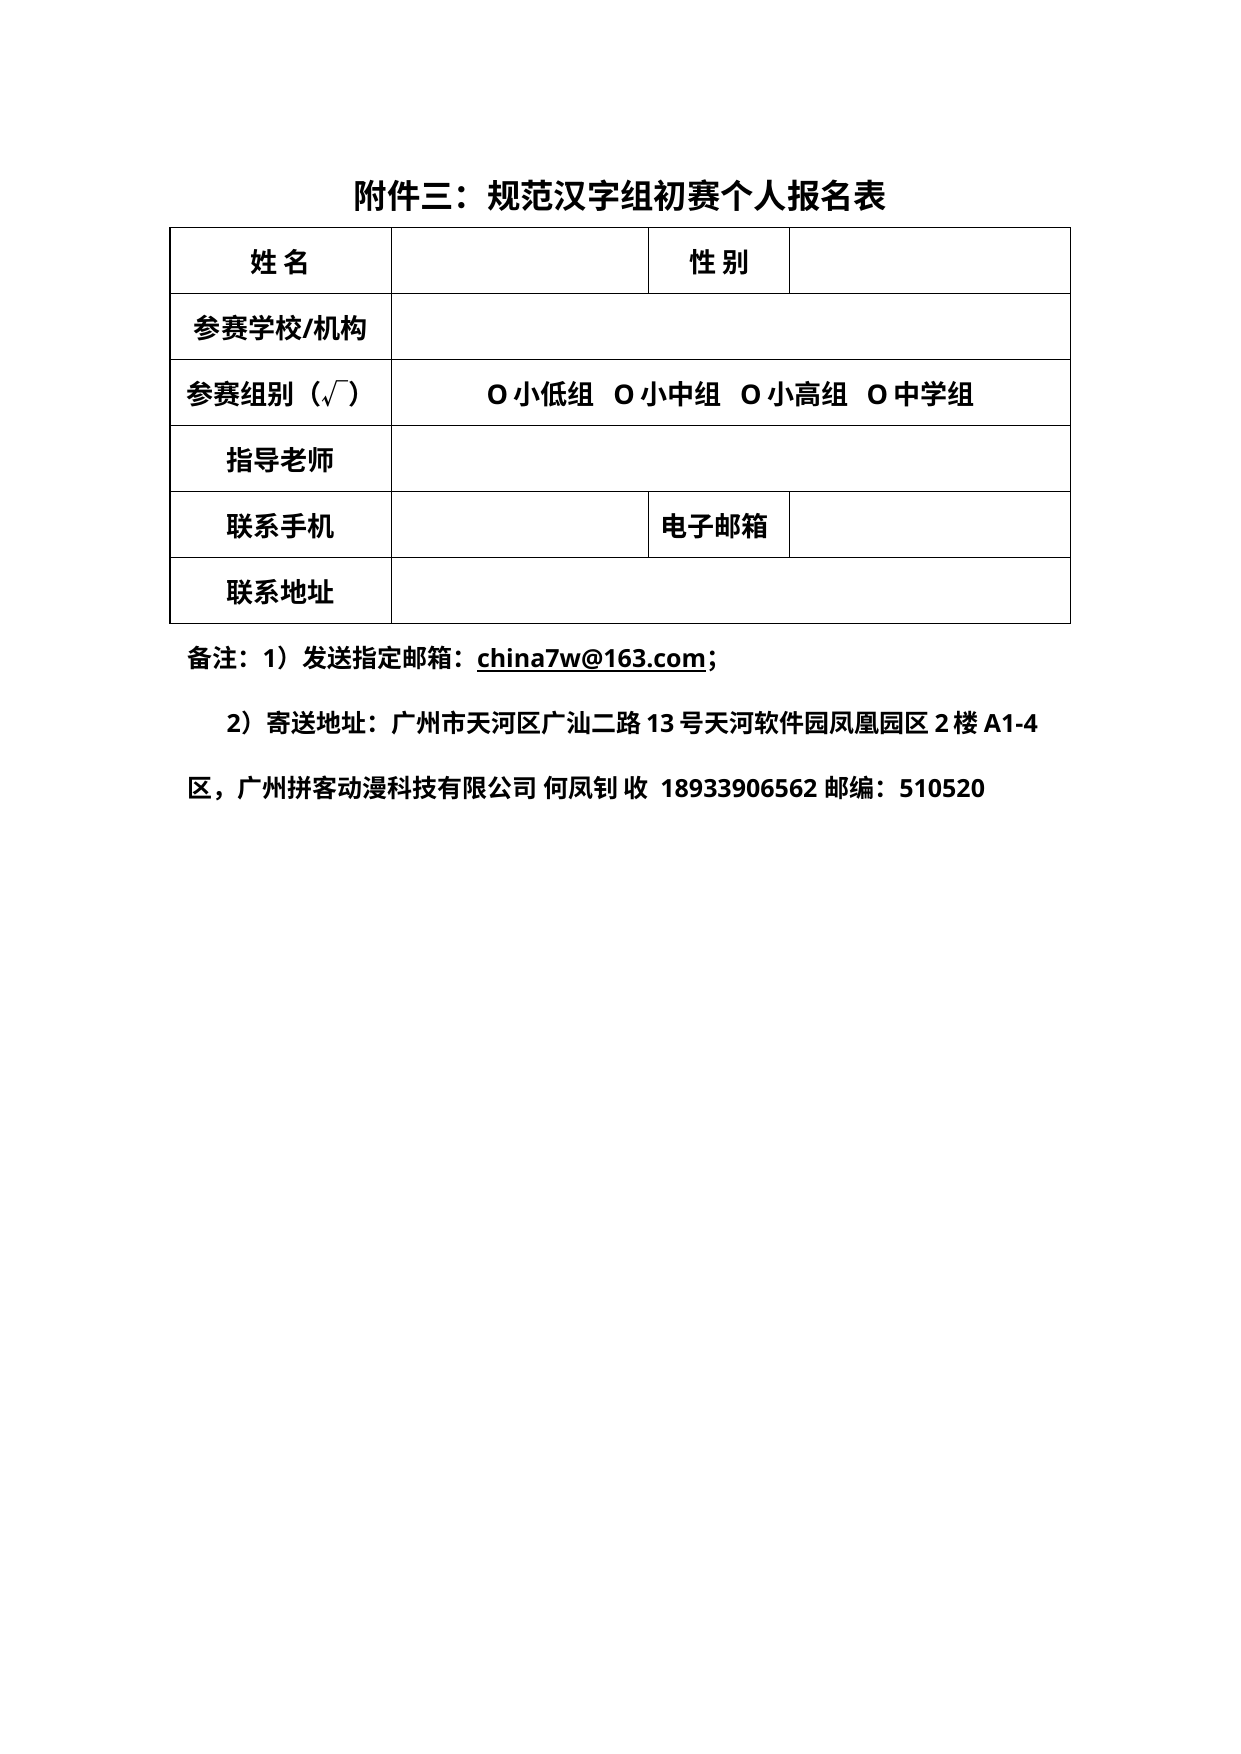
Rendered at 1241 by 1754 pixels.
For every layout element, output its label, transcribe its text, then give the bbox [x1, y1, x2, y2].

table_cell 指导老师 [171, 426, 391, 491]
text 附件三：规范汉字组初赛个人报名表 [187, 162, 1053, 227]
table_cell Ο小低组 Ο小中组 Ο小高组 Ο中学组 [392, 360, 1070, 425]
table_header [392, 228, 648, 293]
table_cell 联系地址 [171, 558, 391, 623]
table_cell [392, 558, 1070, 623]
table_cell 参赛学校/机构 [171, 294, 391, 359]
table_header 性 别 [649, 228, 789, 293]
table_header 姓 名 [171, 228, 391, 293]
text 2）寄送地址：广州市天河区广汕二路13号天河软件园凤凰园区2楼A1-4区，广州拼客动漫科技有限公司 何凤钊 收 18933906562 邮编：510520 [187, 689, 1053, 819]
table_cell 电子邮箱 [649, 492, 789, 557]
table_header [790, 228, 1070, 293]
table_cell [392, 492, 648, 557]
table_cell 参赛组别（√） [171, 360, 391, 425]
table_cell [392, 426, 1070, 491]
table_cell [790, 492, 1070, 557]
text 备注：1）发送指定邮箱：china7w@163.com； [187, 624, 1053, 689]
table_cell 联系手机 [171, 492, 391, 557]
table_cell [392, 294, 1070, 359]
